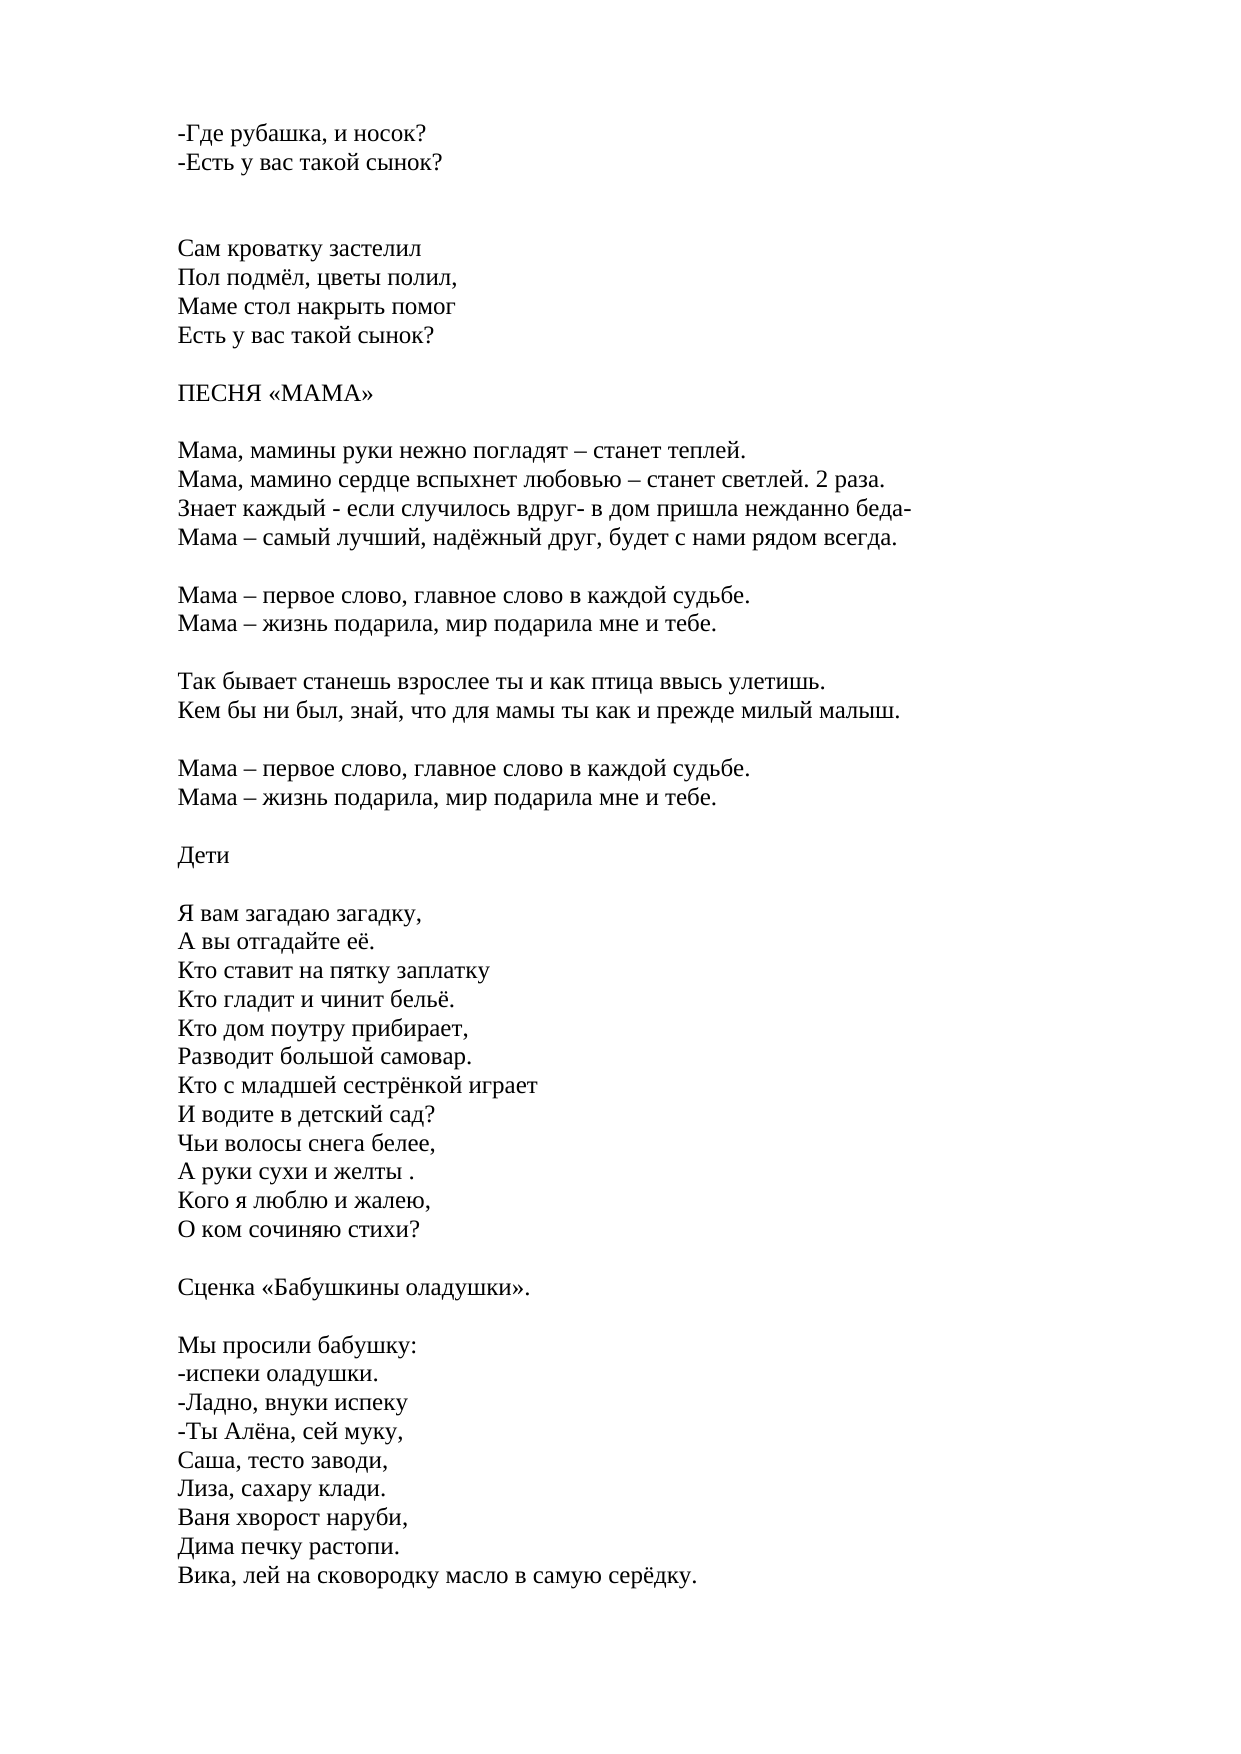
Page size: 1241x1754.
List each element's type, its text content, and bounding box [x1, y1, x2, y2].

text Так бывает станешь взрослее ты и как птица ввысь улетишь. Кем бы ни был, знай, что для мамы ты как и прежде милый малыш. [177, 666, 1152, 724]
text Сам кроватку застелил Пол подмёл, цветы полил, Маме стол накрыть помог Есть у вас такой сынок? [177, 205, 1152, 348]
text Мама – первое слово, главное слово в каждой судьбе. Мама – жизнь подарила, мир подарила мне и тебе. [177, 580, 1152, 637]
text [177, 1330, 1152, 1588]
text Я вам загадаю загадку, А вы отгадайте её. Кто ставит на пятку заплатку Кто гладит и чинит бельё. Кто дом поутру прибирает, Разводит большой самовар. Кто с младшей сестрёнкой играет И водите в детский сад? Чьи волосы снега белее, А руки сухи и желты . Кого я люблю и жалею, О ком сочиняю стихи? [177, 898, 1152, 1243]
text Мама – первое слово, главное слово в каждой судьбе. Мама – жизнь подарила, мир подарила мне и тебе. [177, 753, 1152, 811]
text ПЕСНЯ «МАМА» [177, 378, 1152, 406]
text Сценка «Бабушкины оладушки». [177, 1272, 1152, 1301]
text Мама, мамины руки нежно погладят – станет теплей. Мама, мамино сердце вспыхнет любовью – станет светлей. 2 раза. Знает каждый - если случилось вдруг- в дом пришла нежданно беда- Мама – самый лучший, надёжный друг, будет с нами рядом всегда. [177, 436, 1152, 551]
text Дети [177, 840, 1152, 868]
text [177, 118, 1152, 176]
